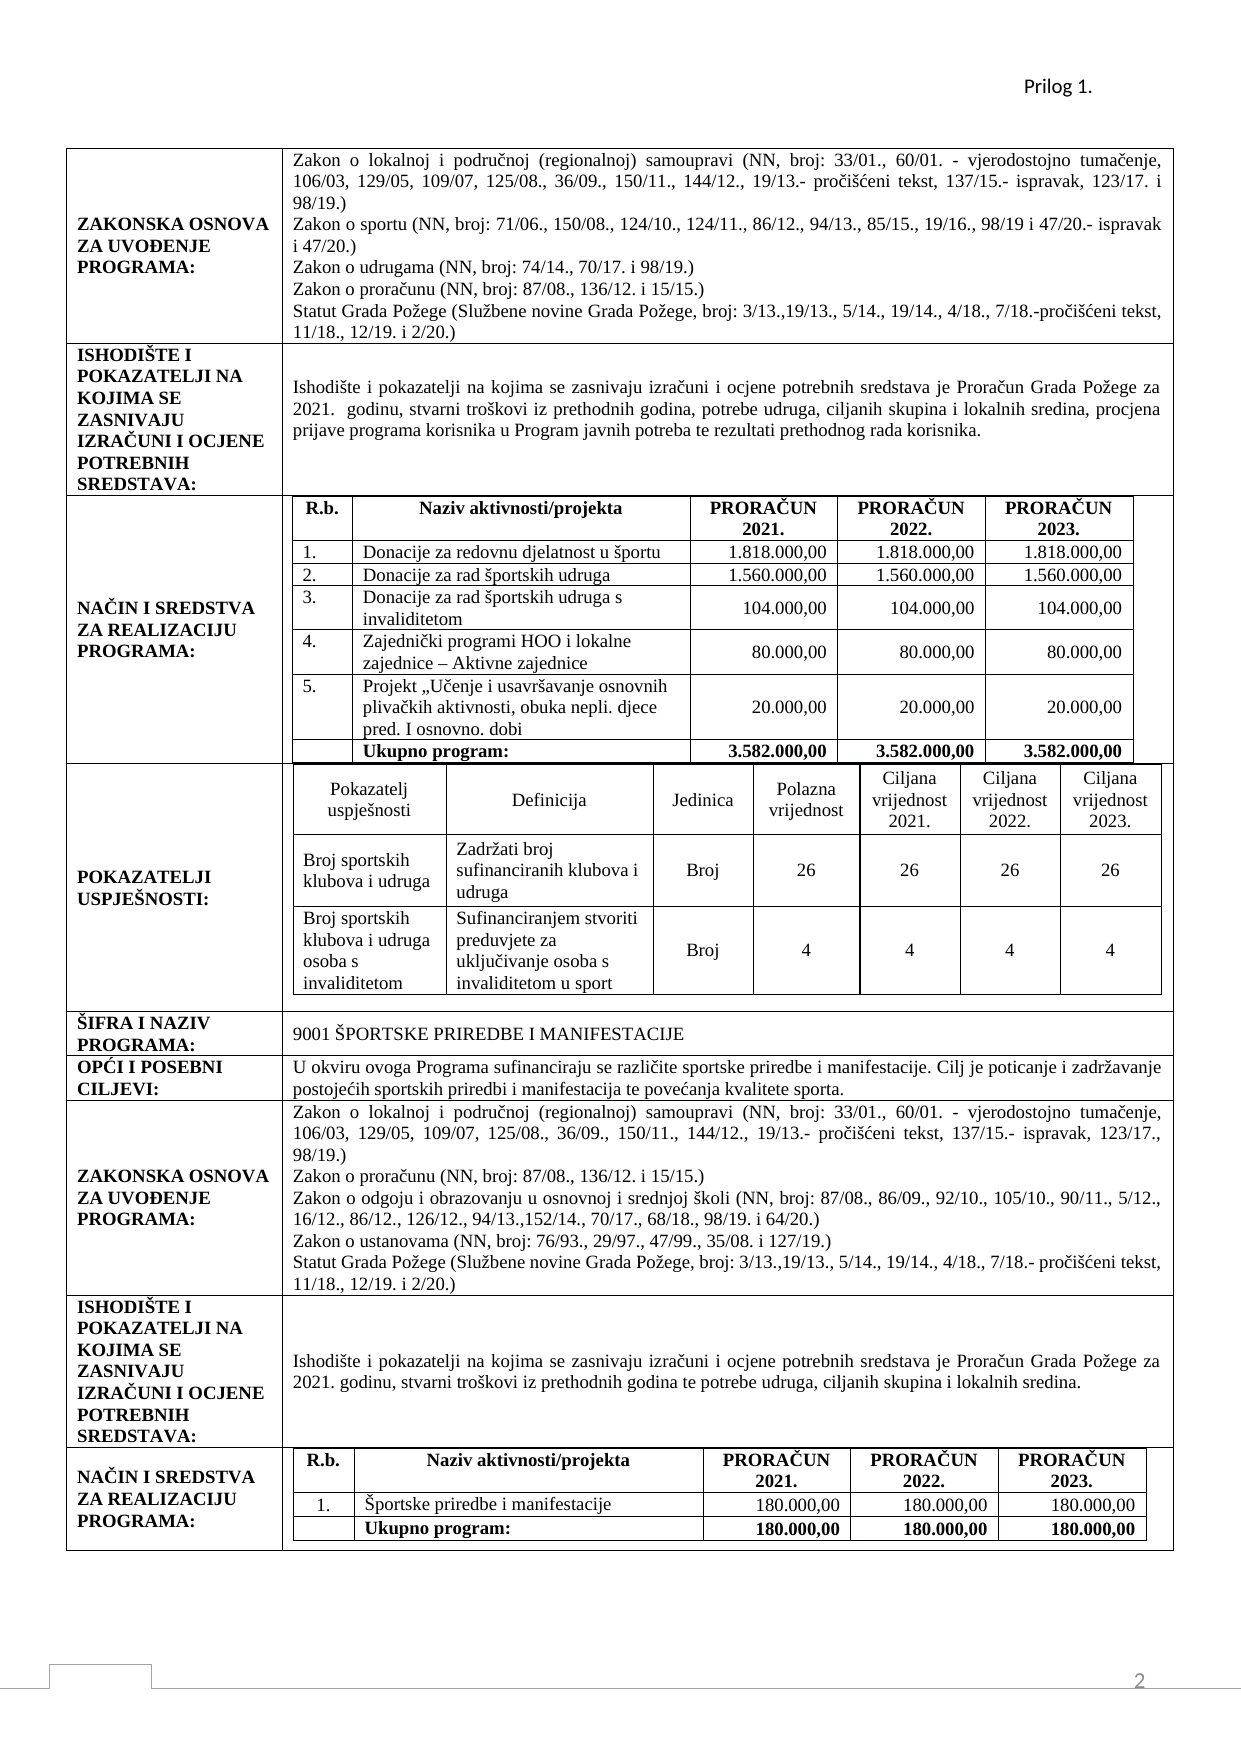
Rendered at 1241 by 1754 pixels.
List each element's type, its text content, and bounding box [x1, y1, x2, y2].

table_cell ISHODIŠTE I POKAZATELJI NA KOJIMA SE ZASNIVAJU IZRAČUNI I OCJENE POTREBNIH SREDSTAVA: [67, 1296, 282, 1447]
table_cell ŠIFRA I NAZIV PROGRAMA: [67, 1012, 282, 1055]
table_cell [1134, 496, 1173, 763]
table_cell Ishodište i pokazatelji na kojima se zasnivaju izračuni i ocjene potrebnih sredstava je Proračun Grada Požege za 2021. godinu, stvarni troškovi iz prethodnih godina, potrebe udruga, ciljanih skupina i lokalnih sredina, procjena prijave programa korisnika u Program javnih potreba te rezultati prethodnog rada korisnika. [283, 344, 1173, 495]
table_cell [353, 675, 690, 739]
table_cell [293, 740, 352, 762]
table_cell [293, 564, 352, 585]
table_cell Zakon o lokalnoj i područnoj (regionalnoj) samoupravi (NN, broj: 33/01., 60/01. - vjerodostojno tumačenje, 106/03, 129/05, 109/07, 125/08., 36/09., 150/11., 144/12., 19/13.- pročišćeni tekst, 137/15.- ispravak, 123/17., 98/19.) Zakon o proračunu (NN, broj: 87/08., 136/12. i 15/15.) Zakon o odgoju i obrazovanju u osnovnoj i srednjoj školi (NN, broj: 87/08., 86/09., 92/10., 105/10., 90/11., 5/12., 16/12., 86/12., 126/12., 94/13.,152/14., 70/17., 68/18., 98/19. i 64/20.) Zakon o ustanovama (NN, broj: 76/93., 29/97., 47/99., 35/08. i 127/19.) Statut Grada Požege (Službene novine Grada Požege, broj: 3/13.,19/13., 5/14., 19/14., 4/18., 7/18.- pročišćeni tekst, 11/18., 12/19. i 2/20.) [283, 1101, 1173, 1294]
table_cell [838, 497, 985, 540]
table_cell [691, 740, 837, 762]
table_cell ISHODIŠTE I POKAZATELJI NA KOJIMA SE ZASNIVAJU IZRAČUNI I OCJENE POTREBNIH SREDSTAVA: [67, 344, 282, 495]
table_cell ZAKONSKA OSNOVA ZA UVOĐENJE PROGRAMA: [67, 149, 282, 343]
table_cell [838, 541, 985, 563]
table_cell [986, 586, 1133, 629]
table_cell [353, 541, 690, 563]
table_cell [691, 586, 837, 629]
table_cell [986, 541, 1133, 563]
table_cell [691, 630, 837, 674]
table_cell [293, 586, 352, 629]
table_cell [838, 586, 985, 629]
table_cell [293, 497, 352, 540]
table_cell [691, 675, 837, 739]
table_cell [986, 497, 1133, 540]
table_cell [691, 497, 837, 540]
table_cell [293, 675, 352, 739]
table_cell [353, 497, 690, 540]
table_cell [353, 740, 690, 762]
table_cell [283, 496, 292, 763]
table_cell [986, 564, 1133, 585]
table_cell [838, 740, 985, 762]
table_cell [293, 630, 352, 674]
table_cell [283, 764, 1173, 1011]
table_cell [691, 541, 837, 563]
table_cell ZAKONSKA OSNOVA ZA UVOĐENJE PROGRAMA: [67, 1101, 282, 1294]
table_cell Ishodište i pokazatelji na kojima se zasnivaju izračuni i ocjene potrebnih sredstava je Proračun Grada Požege za 2021. godinu, stvarni troškovi iz prethodnih godina te potrebe udruga, ciljanih skupina i lokalnih sredina. [283, 1296, 1173, 1447]
table_cell U okviru ovoga Programa sufinanciraju se različite sportske priredbe i manifestacije. Cilj je poticanje i zadržavanje postojećih sportskih priredbi i manifestacija te povećanja kvalitete sporta. [283, 1056, 1173, 1099]
table_cell Zakon o lokalnoj i područnoj (regionalnoj) samoupravi (NN, broj: 33/01., 60/01. - vjerodostojno tumačenje, 106/03, 129/05, 109/07, 125/08., 36/09., 150/11., 144/12., 19/13.- pročišćeni tekst, 137/15.- ispravak, 123/17. i 98/19.) Zakon o sportu (NN, broj: 71/06., 150/08., 124/10., 124/11., 86/12., 94/13., 85/15., 19/16., 98/19 i 47/20.- ispravak i 47/20.) Zakon o udrugama (NN, broj: 74/14., 70/17. i 98/19.) Zakon o proračunu (NN, broj: 87/08., 136/12. i 15/15.) Statut Grada Požege (Službene novine Grada Požege, broj: 3/13.,19/13., 5/14., 19/14., 4/18., 7/18.-pročišćeni tekst, 11/18., 12/19. i 2/20.) [283, 149, 1173, 343]
table_cell [293, 541, 352, 563]
table_cell 9001 ŠPORTSKE PRIREDBE I MANIFESTACIJE [283, 1012, 1173, 1055]
table_cell [353, 564, 690, 585]
table_cell [986, 675, 1133, 739]
table_cell [986, 630, 1133, 674]
table_cell POKAZATELJI USPJEŠNOSTI: [67, 764, 282, 1011]
table_cell [838, 630, 985, 674]
table_cell NAČIN I SREDSTVA ZA REALIZACIJU PROGRAMA: [67, 1448, 282, 1550]
table_cell [353, 630, 690, 674]
table_cell [283, 1448, 1173, 1550]
table_cell [691, 564, 837, 585]
table_cell [986, 740, 1133, 762]
table_cell [838, 564, 985, 585]
table_cell [353, 586, 690, 629]
table_cell NAČIN I SREDSTVA ZA REALIZACIJU PROGRAMA: [67, 496, 282, 763]
table_cell OPĆI I POSEBNI CILJEVI: [67, 1056, 282, 1099]
table_cell [838, 675, 985, 739]
